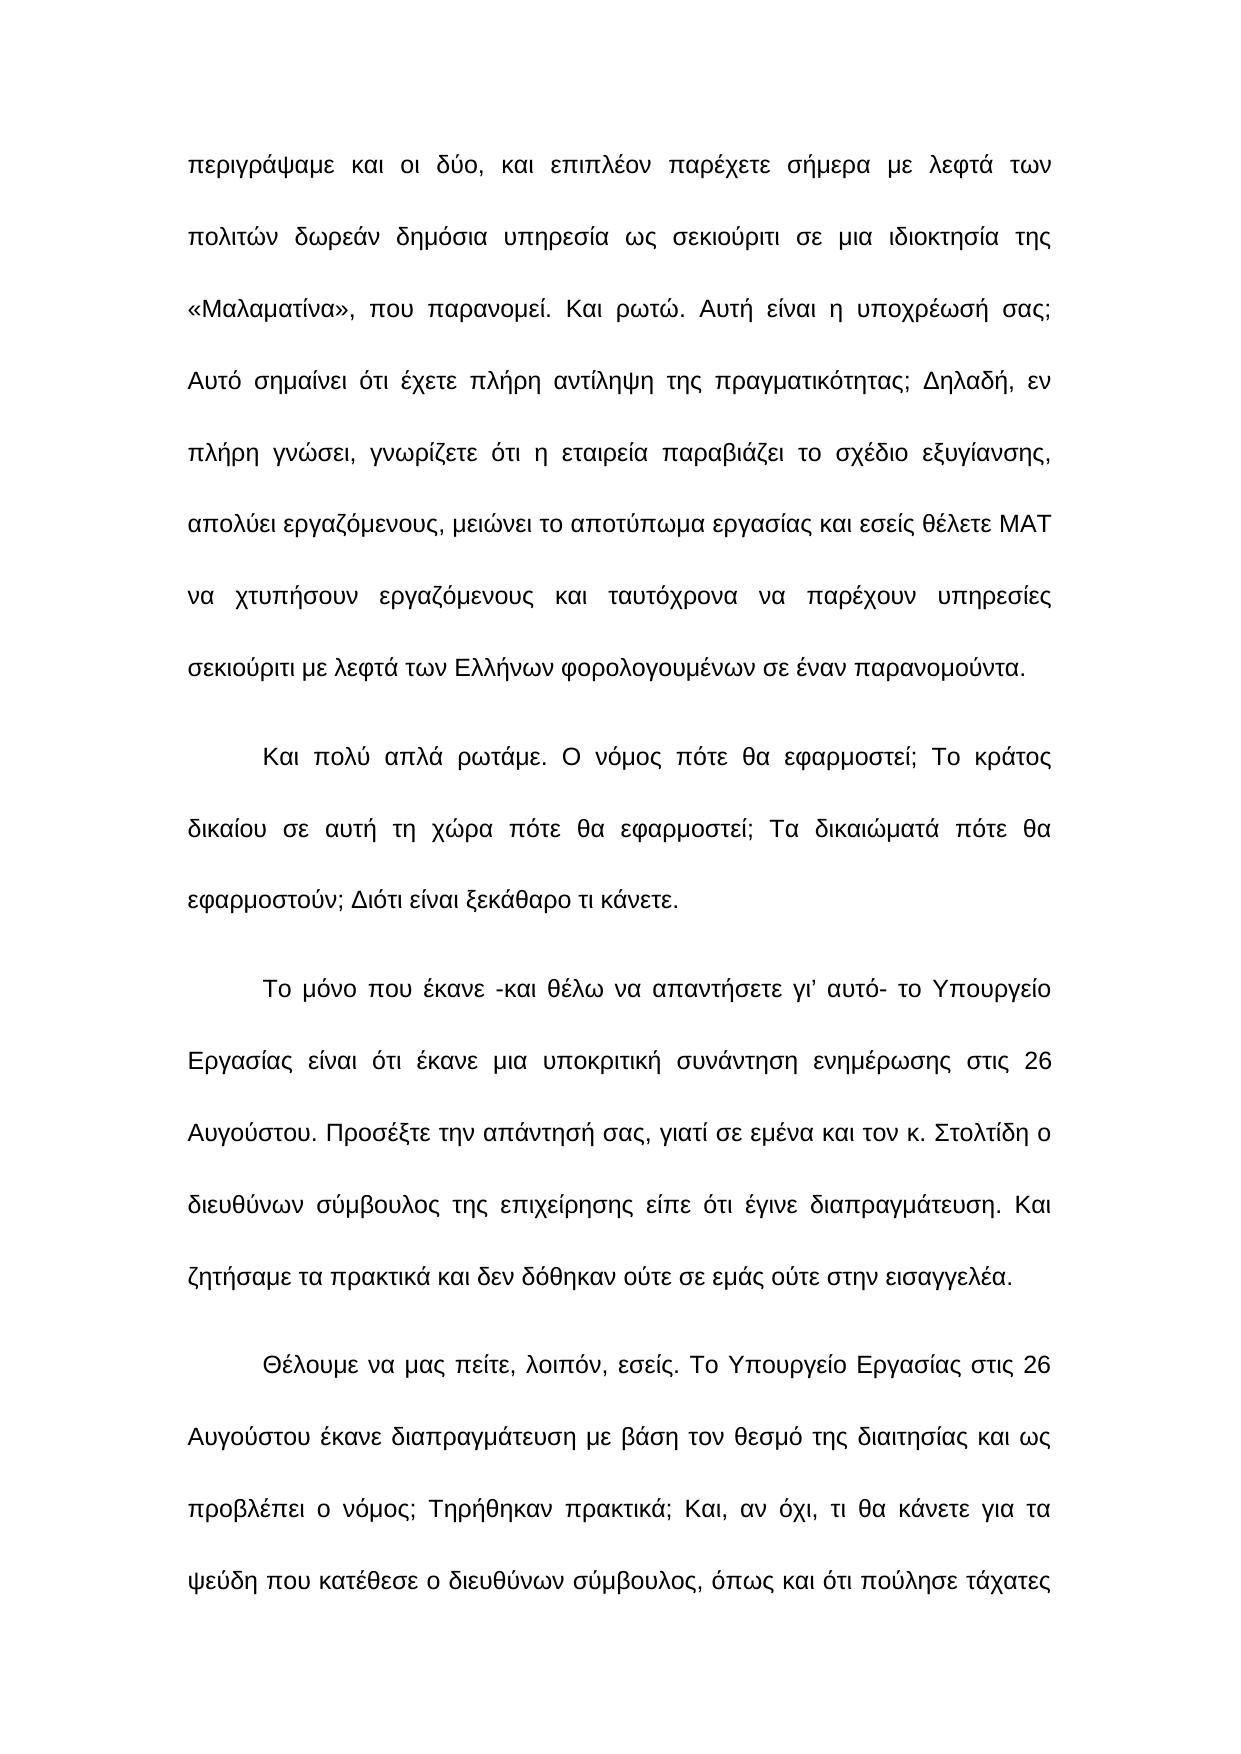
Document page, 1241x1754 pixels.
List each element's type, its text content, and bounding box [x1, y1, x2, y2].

text Το μόνο που έκανε -και θέλω να απαντήσετε γι’ αυτό- το Υπουργείο Εργασίας είναι ότι έκανε μια υποκριτική συνάντηση ενημέρωσης στις 26 Αυγούστου. Προσέξτε την απάντησή σας, γιατί σε εμένα και τον κ. Στολτίδη ο διευθύνων σύμβουλος της επιχείρησης είπε ότι έγινε διαπραγμάτευση. Και ζητήσαμε τα πρακτικά και δεν δόθηκαν ούτε σε εμάς ούτε στην εισαγγελέα. [187, 974, 1053, 1290]
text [187, 150, 1053, 682]
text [187, 1350, 1053, 1594]
text Και πολύ απλά ρωτάμε. Ο νόμος πότε θα εφαρμοστεί; Το κράτος δικαίου σε αυτή τη χώρα πότε θα εφαρμοστεί; Τα δικαιώματά πότε θα εφαρμοστούν; Διότι είναι ξεκάθαρο τι κάνετε. [187, 742, 1053, 914]
